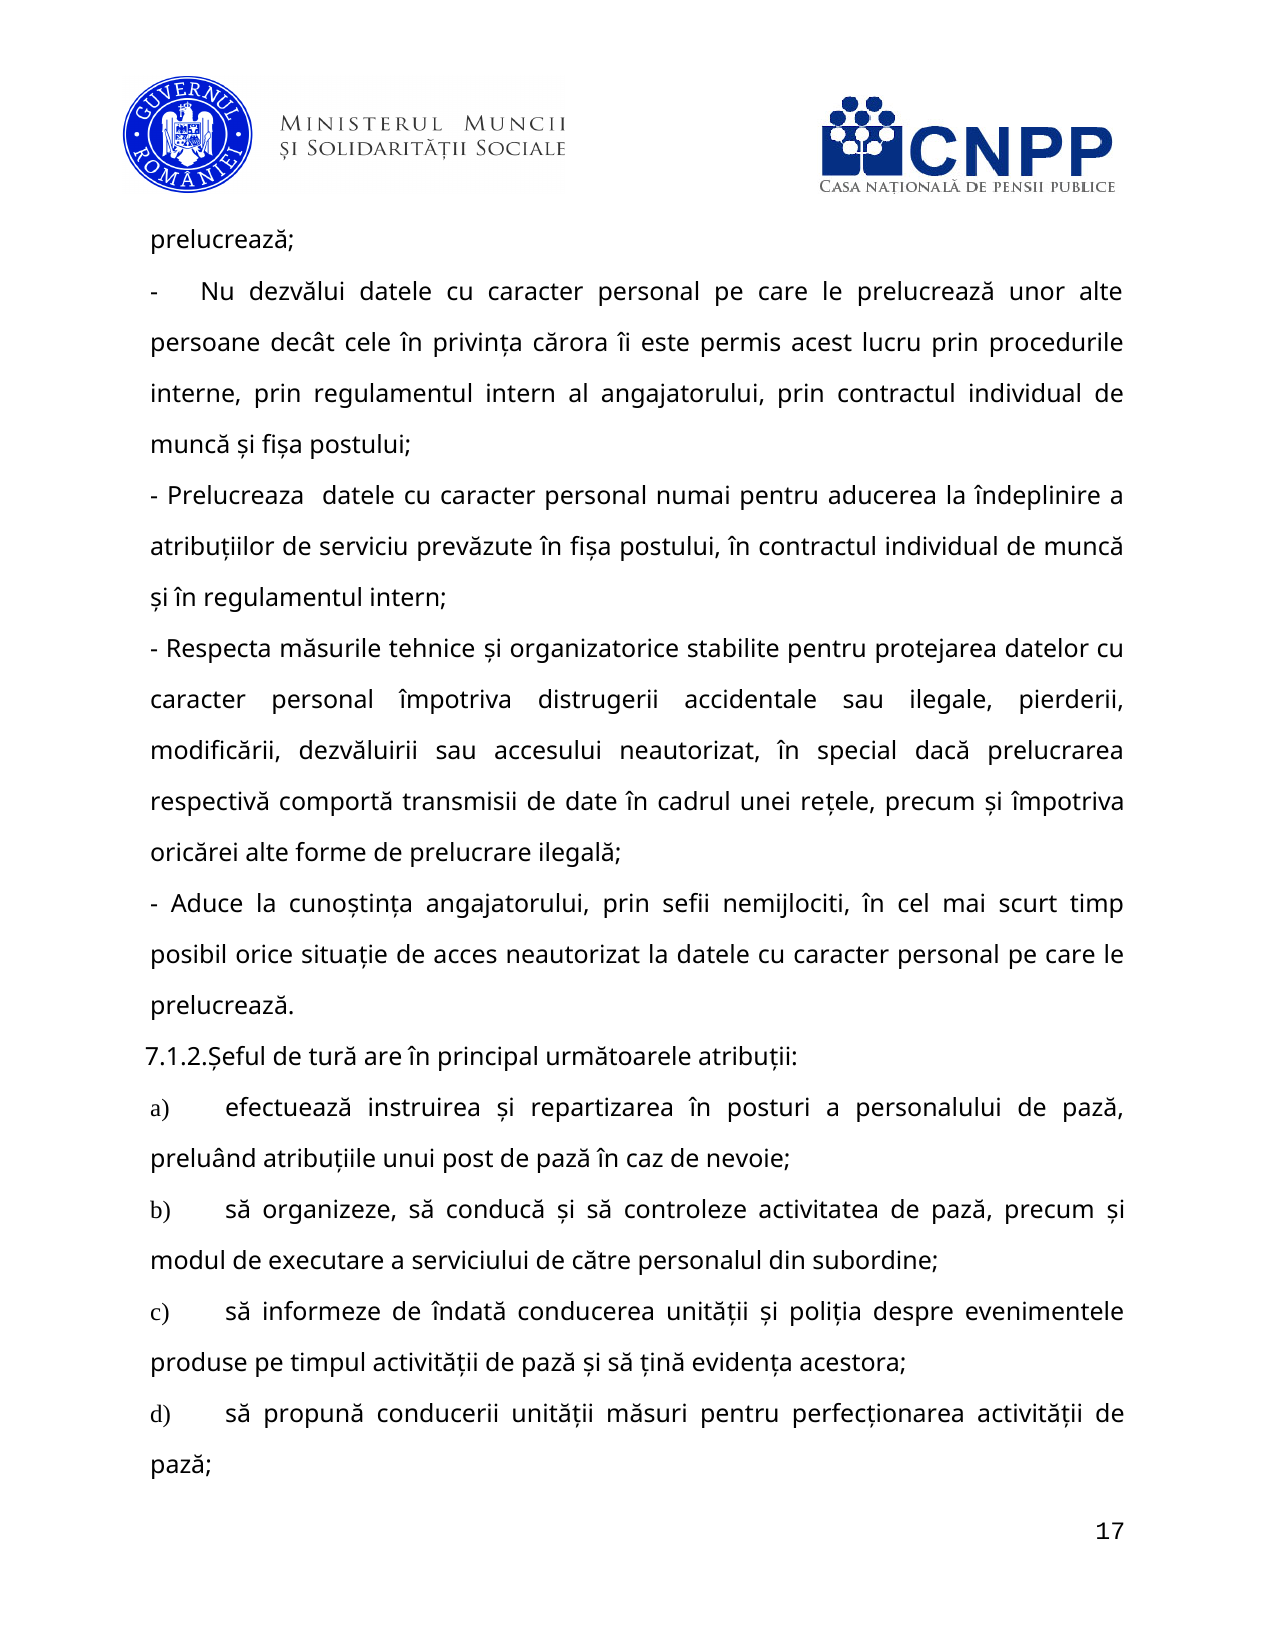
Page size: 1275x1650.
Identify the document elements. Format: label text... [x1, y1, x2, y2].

list să organizeze, să conducă şi să controleze activitatea de pază, precum şi modul de executare a serviciului de către personalul din subordine; [150, 1192, 1125, 1277]
list - Prelucreaza datele cu caracter personal numai pentru aducerea la îndeplinire a atribuţiilor de serviciu prevăzute în fişa postului, în contractul individual de muncă şi în regulamentul intern; [150, 477, 1125, 613]
list să propună conducerii unităţii măsuri pentru perfecţionarea activităţii de pază; [150, 1396, 1125, 1481]
picture [121, 75, 565, 194]
list - Nu dezvălui datele cu caracter personal pe care le prelucrează unor alte persoane decât cele în privinţa cărora îi este permis acest lucru prin procedurile interne, prin regulamentul intern al angajatorului, prin contractul individual de muncă şi fişa postului; [150, 273, 1125, 460]
text 7.1.2.Șeful de tură are în principal următoarele atribuţii: [106, 1039, 1125, 1073]
picture [817, 95, 1119, 194]
list efectuează instruirea și repartizarea în posturi a personalului de pază, preluând atribuțiile unui post de pază în caz de nevoie; [150, 1090, 1125, 1175]
list - Aduce la cunoştinţa angajatorului, prin sefii nemijlociti, în cel mai scurt timp posibil orice situaţie de acces neautorizat la datele cu caracter personal pe care le prelucrează. [150, 886, 1125, 1022]
list să informeze de îndată conducerea unităţii şi poliţia despre evenimentele produse pe timpul activităţii de pază şi să ţină evidenţa acestora; [150, 1294, 1125, 1379]
list - Pastreaza confidenţialitatea asupra datelor cu caracter personal pe care le prelucrează; [150, 222, 1125, 256]
list - Respecta măsurile tehnice şi organizatorice stabilite pentru protejarea datelor cu caracter personal împotriva distrugerii accidentale sau ilegale, pierderii, modificării, dezvăluirii sau accesului neautorizat, în special dacă prelucrarea respectivă comportă transmisii de date în cadrul unei reţele, precum şi împotriva oricărei alte forme de prelucrare ilegală; [150, 630, 1125, 869]
